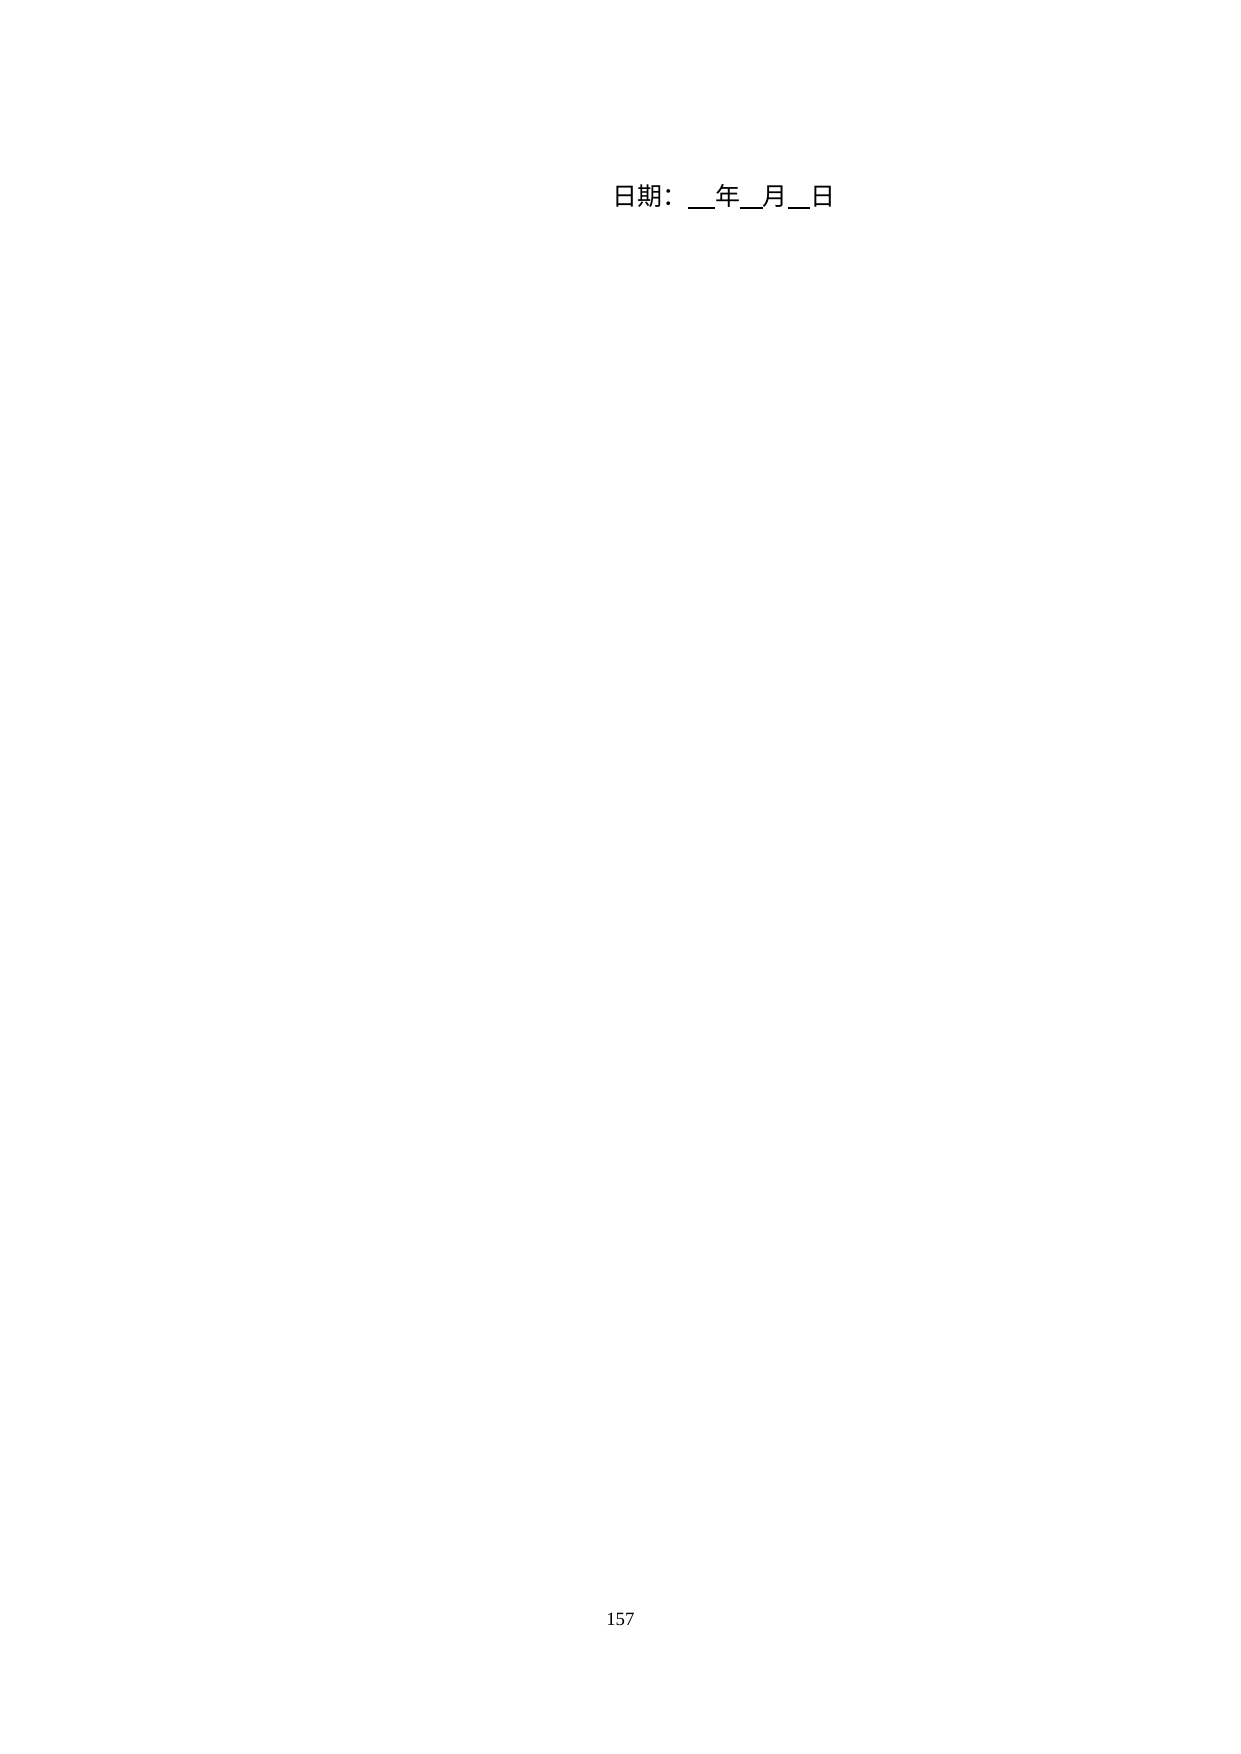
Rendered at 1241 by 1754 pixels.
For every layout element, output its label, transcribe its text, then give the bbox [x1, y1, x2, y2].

text 日期： 年 月 日 [187, 162, 1053, 227]
